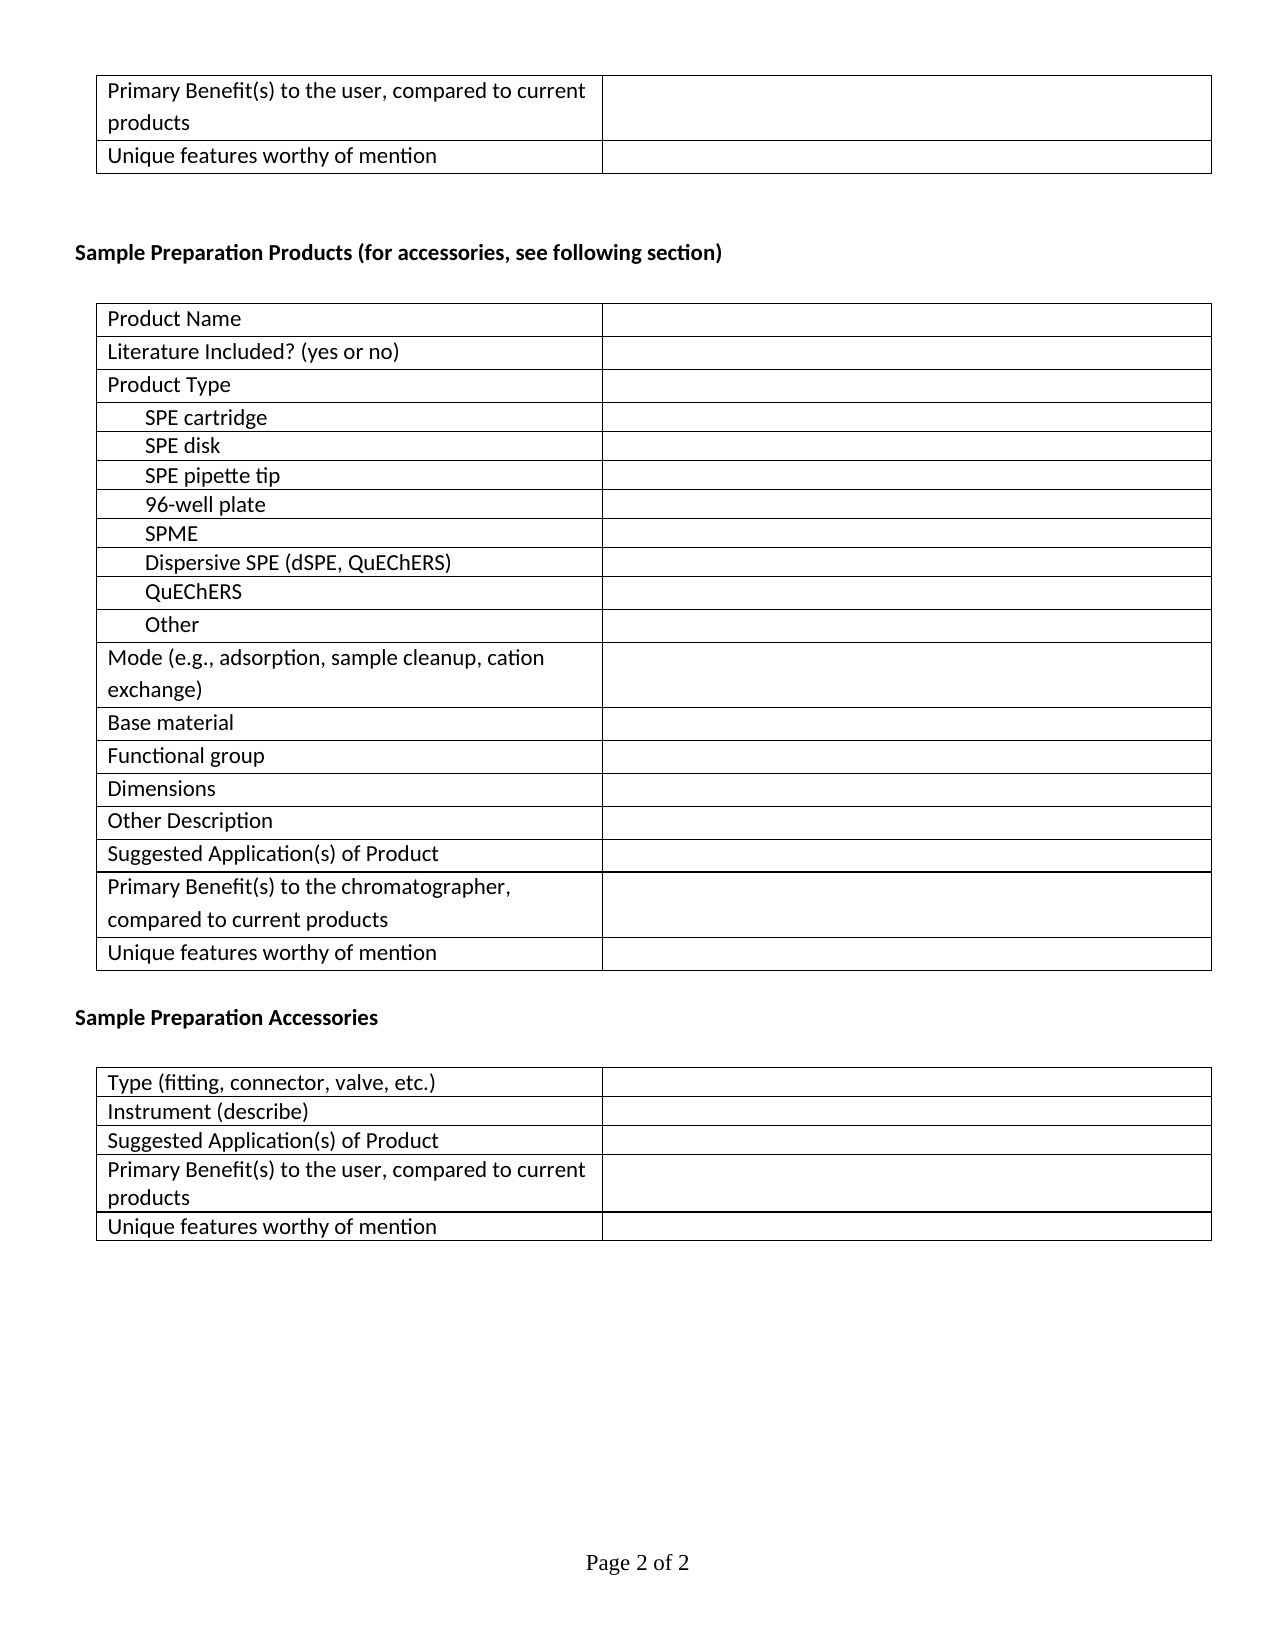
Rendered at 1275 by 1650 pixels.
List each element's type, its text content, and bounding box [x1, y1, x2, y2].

table_cell [603, 337, 1211, 369]
text Sample Preparation Accessories [75, 971, 1200, 1031]
table_cell [603, 577, 1211, 609]
text Sample Preparation Products (for accessories, see following section) [75, 238, 1200, 266]
table_header Product Name [97, 304, 602, 336]
table_header Type (fitting, connector, valve, etc.) [97, 1068, 602, 1096]
table_cell [603, 519, 1211, 547]
table_cell [603, 643, 1211, 707]
table_cell [603, 370, 1211, 402]
table_cell Unique features worthy of mention [97, 938, 602, 969]
table_cell [603, 461, 1211, 489]
table_cell Suggested Application(s) of Product [97, 1126, 602, 1154]
table_cell [603, 141, 1211, 173]
table_header [603, 1068, 1211, 1096]
table_cell [603, 807, 1211, 838]
table_cell Unique features worthy of mention [97, 1213, 602, 1240]
table_cell [603, 1097, 1211, 1125]
table_cell Other [97, 610, 602, 642]
table_cell Mode (e.g., adsorption, sample cleanup, cation exchange) [97, 643, 602, 707]
table_cell SPE cartridge [97, 403, 602, 431]
table_cell [603, 774, 1211, 806]
table_cell [603, 610, 1211, 642]
table_cell [603, 1213, 1211, 1240]
table_cell [603, 938, 1211, 969]
table_header [603, 304, 1211, 336]
table_cell [603, 873, 1211, 937]
table_cell [603, 840, 1211, 871]
table_cell SPE disk [97, 432, 602, 460]
table_cell Primary Benefit(s) to the user, compared to current products [97, 76, 602, 140]
table_cell Literature Included? (yes or no) [97, 337, 602, 369]
table_cell Product Type [97, 370, 602, 402]
table_cell [603, 76, 1211, 140]
table_cell QuEChERS [97, 577, 602, 609]
table_cell [603, 432, 1211, 460]
table_cell 96-well plate [97, 490, 602, 518]
table_cell Primary Benefit(s) to the chromatographer, compared to current products [97, 873, 602, 937]
table_cell Dispersive SPE (dSPE, QuEChERS) [97, 548, 602, 576]
table_cell [603, 1155, 1211, 1211]
table_cell SPME [97, 519, 602, 547]
table_cell Primary Benefit(s) to the user, compared to current products [97, 1155, 602, 1211]
table_cell [603, 548, 1211, 576]
table_cell Dimensions [97, 774, 602, 806]
table_cell Unique features worthy of mention [97, 141, 602, 173]
table_cell Functional group [97, 741, 602, 773]
table_cell [603, 490, 1211, 518]
table_cell Other Description [97, 807, 602, 838]
table_cell [603, 1126, 1211, 1154]
table_cell [603, 741, 1211, 773]
table_cell [603, 403, 1211, 431]
table_cell Base material [97, 708, 602, 740]
table_cell Instrument (describe) [97, 1097, 602, 1125]
table_cell Suggested Application(s) of Product [97, 840, 602, 871]
table_cell [603, 708, 1211, 740]
table_cell SPE pipette tip [97, 461, 602, 489]
